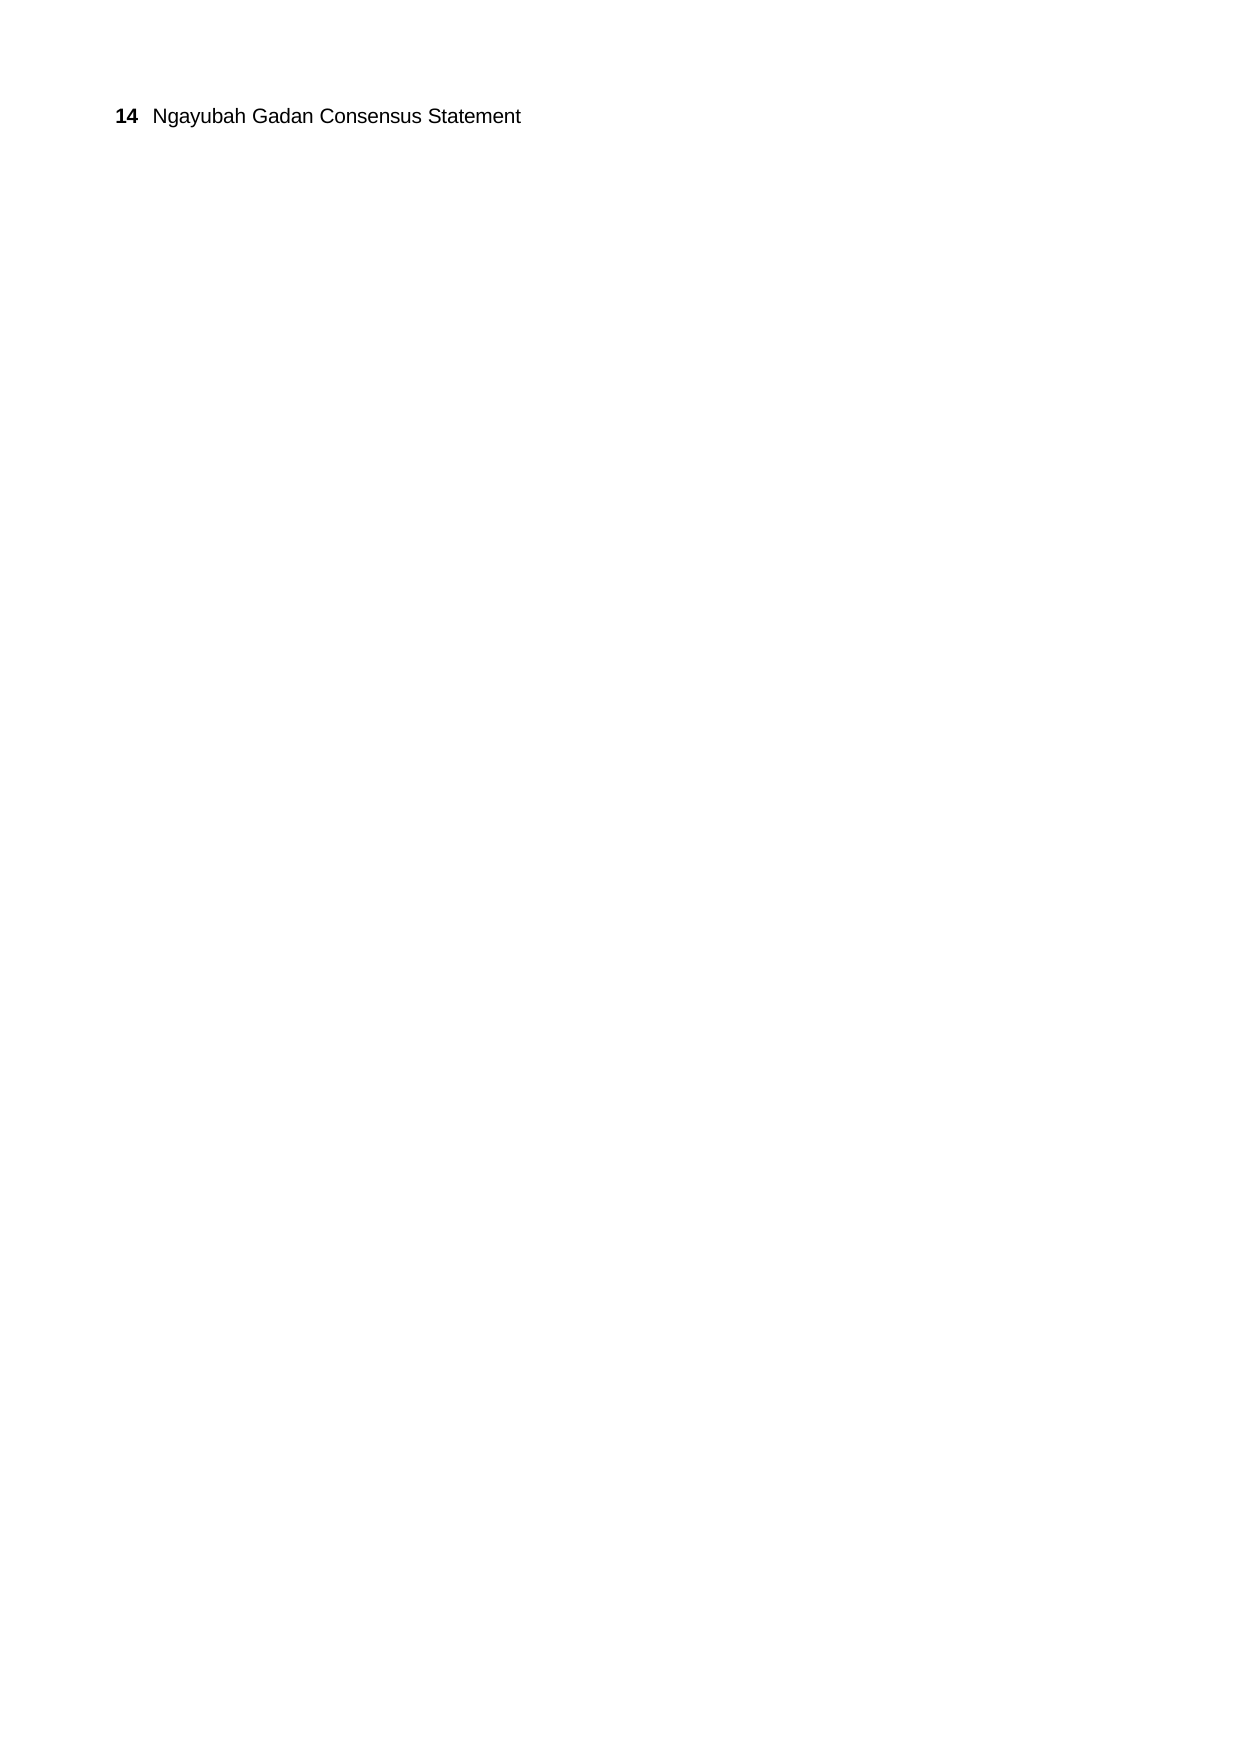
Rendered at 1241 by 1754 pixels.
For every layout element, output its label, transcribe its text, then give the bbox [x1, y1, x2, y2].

text 14 Ngayubah Gadan Consensus Statement [115, 104, 1196, 128]
